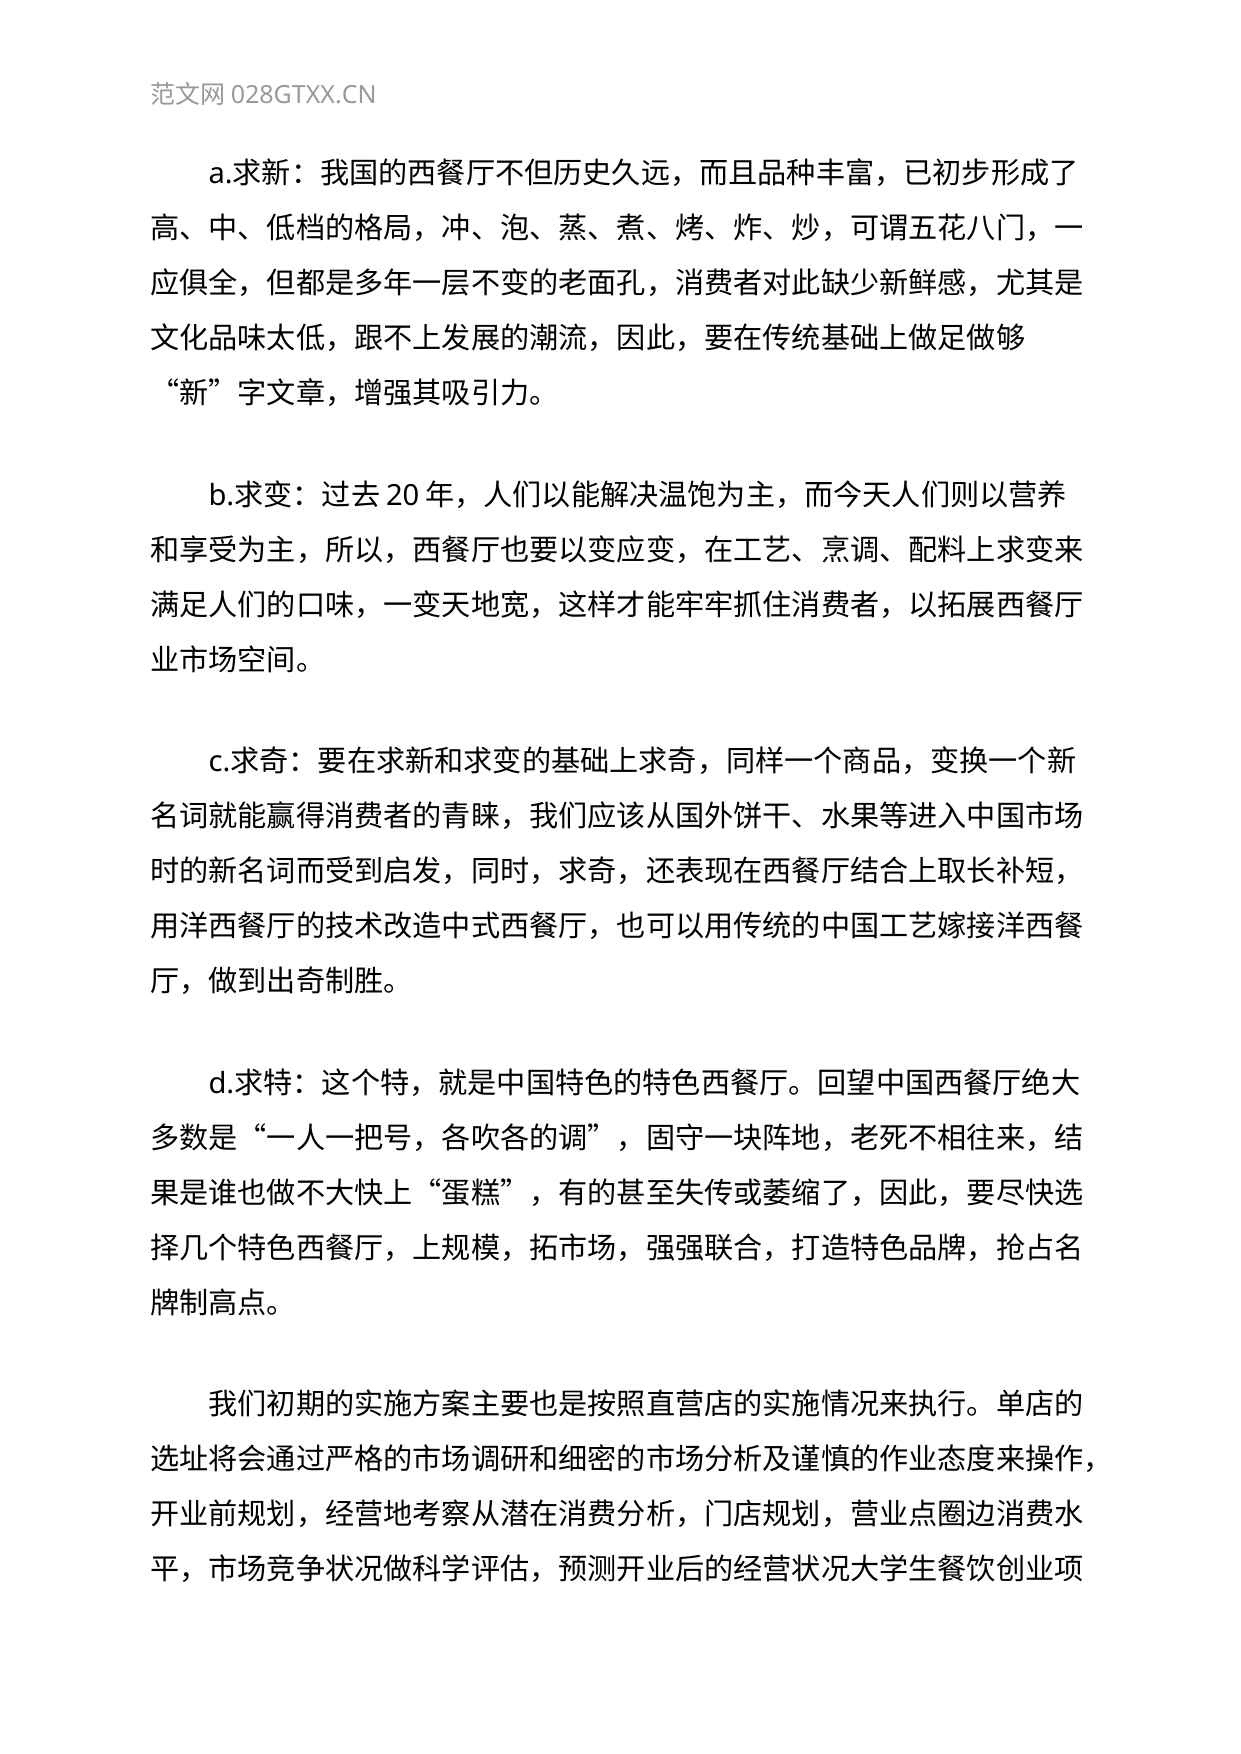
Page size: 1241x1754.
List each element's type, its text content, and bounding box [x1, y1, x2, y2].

text b.求变：过去20年，人们以能解决温饱为主，而今天人们则以营养和享受为主，所以，西餐厅也要以变应变，在工艺、烹调、配料上求变来满足人们的口味，一变天地宽，这样才能牢牢抓住消费者，以拓展西餐厅业市场空间。 [150, 471, 1090, 678]
text c.求奇：要在求新和求变的基础上求奇，同样一个商品，变换一个新名词就能赢得消费者的青睐，我们应该从国外饼干、水果等进入中国市场时的新名词而受到启发，同时，求奇，还表现在西餐厅结合上取长补短，用洋西餐厅的技术改造中式西餐厅，也可以用传统的中国工艺嫁接洋西餐厅，做到出奇制胜。 [150, 738, 1090, 1000]
text a.求新：我国的西餐厅不但历史久远，而且品种丰富，已初步形成了高、中、低档的格局，冲、泡、蒸、煮、烤、炸、炒，可谓五花八门，一应俱全，但都是多年一层不变的老面孔，消费者对此缺少新鲜感，尤其是文化品味太低，跟不上发展的潮流，因此，要在传统基础上做足做够“新”字文章，增强其吸引力。 [150, 150, 1090, 412]
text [150, 1381, 1090, 1588]
text d.求特：这个特，就是中国特色的特色西餐厅。回望中国西餐厅绝大多数是“一人一把号，各吹各的调”，固守一块阵地，老死不相往来，结果是谁也做不大快上“蛋糕”，有的甚至失传或萎缩了，因此，要尽快选择几个特色西餐厅，上规模，拓市场，强强联合，打造特色品牌，抢占名牌制高点。 [150, 1059, 1090, 1321]
